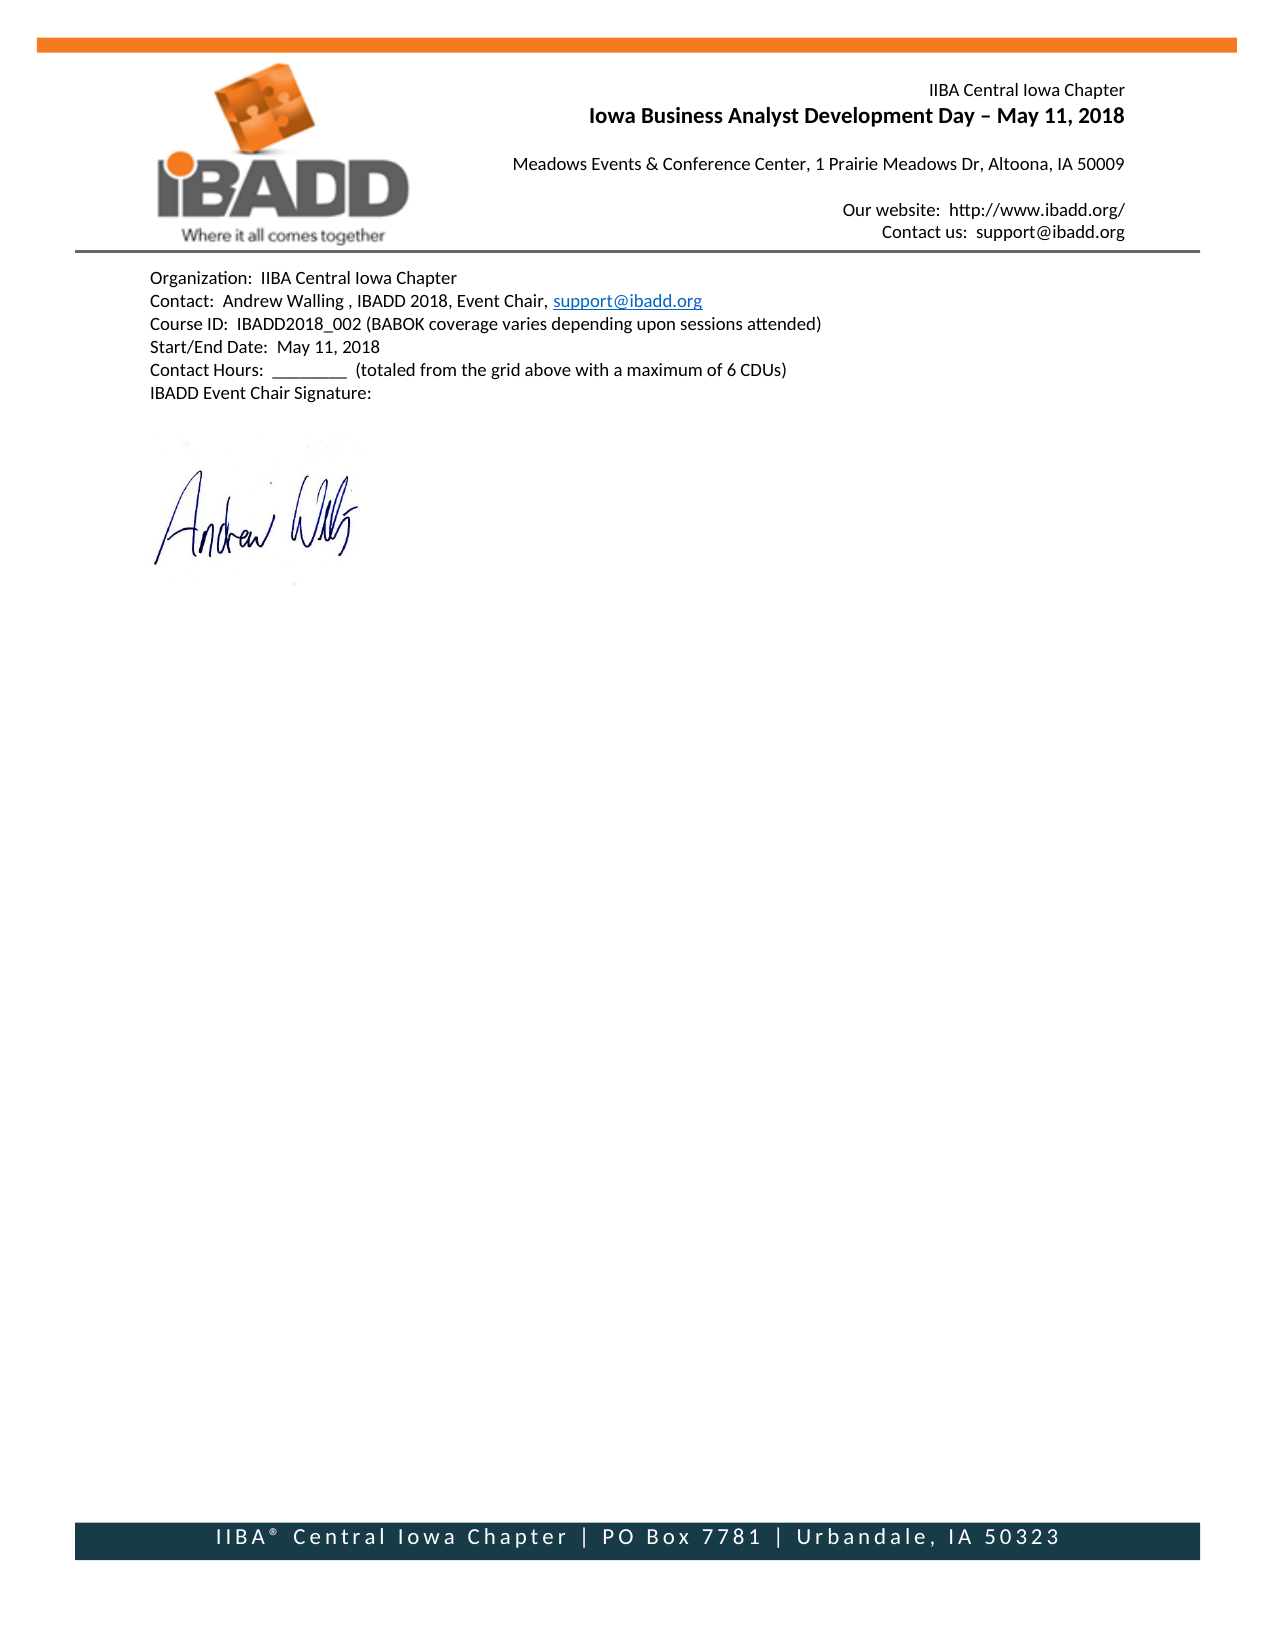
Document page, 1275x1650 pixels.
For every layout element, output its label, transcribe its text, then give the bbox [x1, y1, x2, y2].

text Organization: IIBA Central Iowa Chapter [150, 266, 1125, 289]
picture [150, 432, 362, 586]
text Contact Hours: ________ (totaled from the grid above with a maximum of 6 CDUs) [150, 358, 1125, 381]
picture [150, 58, 412, 243]
text Course ID: IBADD2018_002 (BABOK coverage varies depending upon sessions attended) [150, 312, 1125, 335]
text Contact: Andrew Walling , IBADD 2018, Event Chair, support@ibadd.org [150, 289, 1125, 312]
text Start/End Date: May 11, 2018 [150, 335, 1125, 358]
text IBADD Event Chair Signature: [150, 381, 1125, 404]
